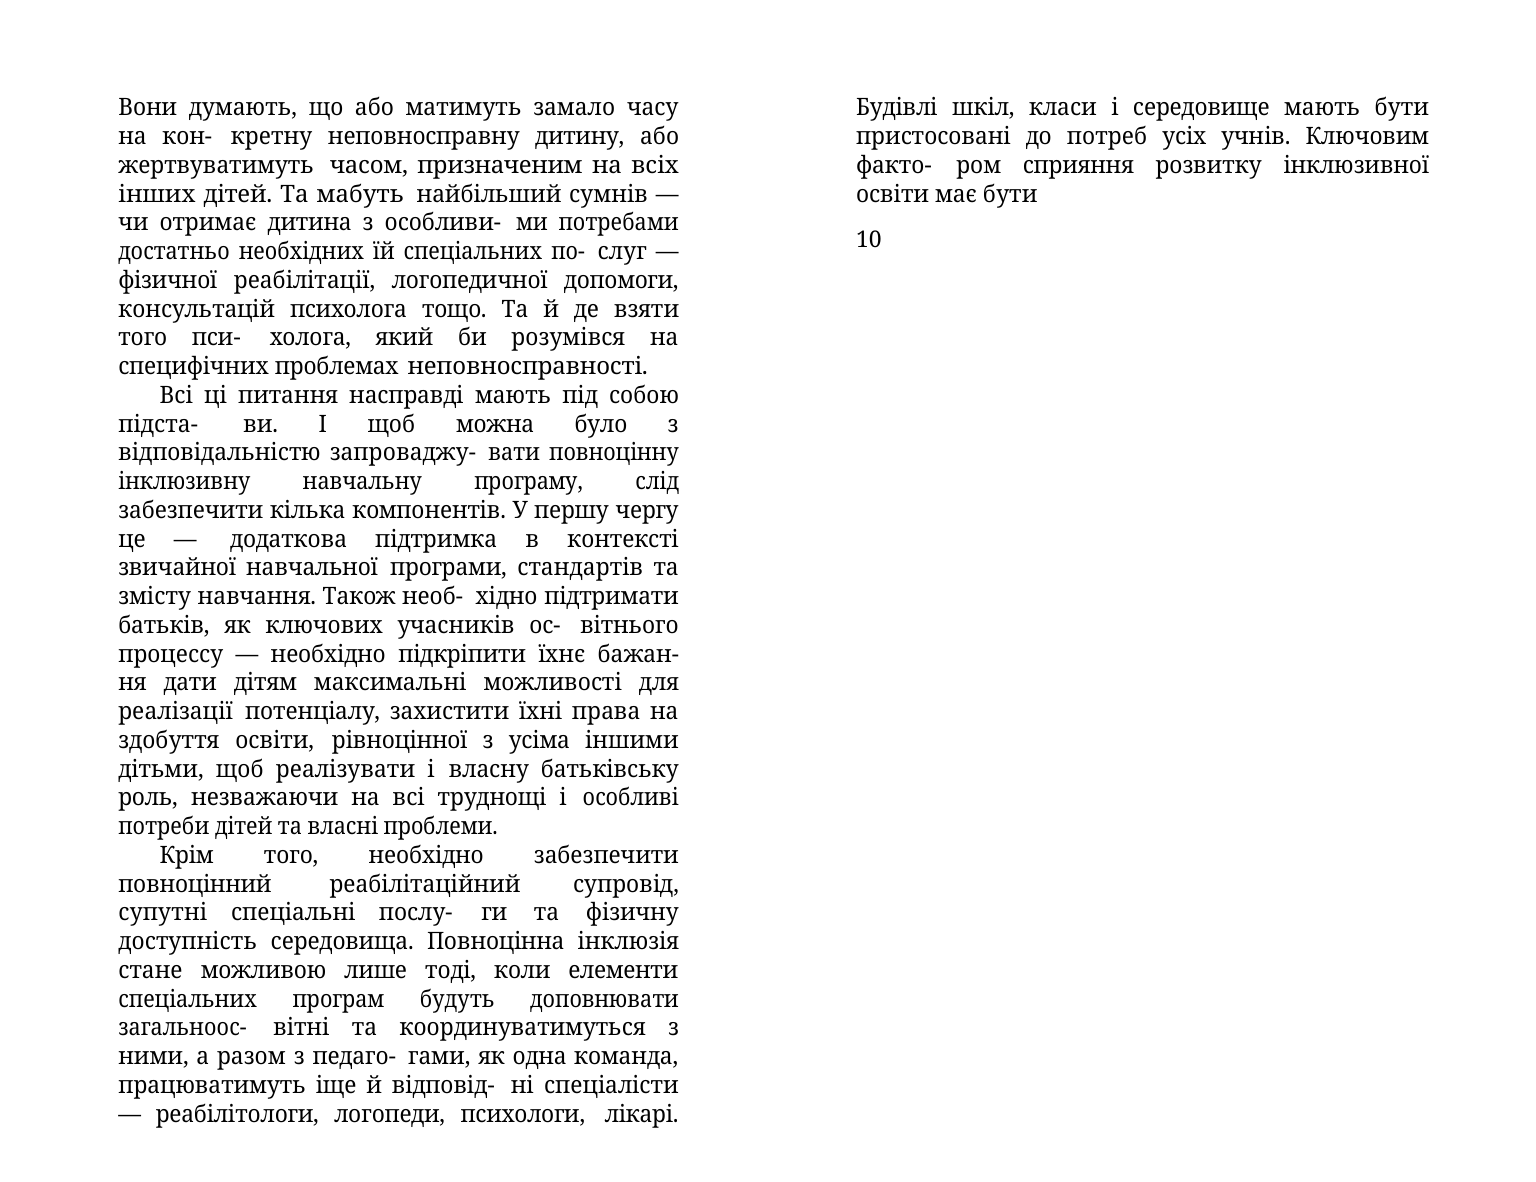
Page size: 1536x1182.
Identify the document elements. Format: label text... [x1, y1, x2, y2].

text Всі ці питання насправді мають під собою підста- ви. І щоб можна було з відповідальністю запроваджу- вати повноцінну інклюзивну навчальну програму, слід забезпечити кілька компонентів. У першу чергу це — додаткова підтримка в контексті звичайної навчальної програми, стандартів та змісту навчання. Також необ- хідно підтримати батьків, як ключових учасників ос- вітнього процессу — необхідно підкріпити їхнє бажан- ня дати дітям максимальні можливості для реалізації потенціалу, захистити їхні права на здобуття освіти, рівноцінної з усіма іншими дітьми, щоб реалізувати і власну батьківську роль, незважаючи на всі труднощі і особливі потреби дітей та власні проблеми. [118, 380, 679, 840]
text Крім того, необхідно забезпечити повноцінний реабілітаційний супровід, супутні спеціальні послу- ги та фізичну доступність середовища. Повноцінна інклюзія стане можливою лише тоді, коли елементи спеціальних програм будуть доповнювати загальноос- вітні та координуватимуться з ними, а разом з педаго- гами, як одна команда, працюватимуть іще й відповід- ні спеціалісти — реабілітологи, логопеди, психологи, лікарі. Будівлі шкіл, класи і середовище мають бути пристосовані до потреб усіх учнів. Ключовим факто- ром сприяння розвитку інклюзивної освіти має бути [856, 93, 1429, 208]
text Вони думають, що або матимуть замало часу на кон- кретну неповносправну дитину, або жертвуватимуть часом, призначеним на всіх інших дітей. Та мабуть найбільший сумнів — чи отримає дитина з особливи- ми потребами достатньо необхідних їй спеціальних по- слуг — фізичної реабілітації, логопедичної допомоги, консультацій психолога тощо. Та й де взяти того пси- холога, який би розумівся на специфічних проблемах неповносправності. [118, 93, 679, 380]
text Крім того, необхідно забезпечити повноцінний реабілітаційний супровід, супутні спеціальні послу- ги та фізичну доступність середовища. Повноцінна інклюзія стане можливою лише тоді, коли елементи спеціальних програм будуть доповнювати загальноос- вітні та координуватимуться з ними, а разом з педаго- гами, як одна команда, працюватимуть іще й відповід- ні спеціалісти — реабілітологи, логопеди, психологи, лікарі. Будівлі шкіл, класи і середовище мають бути пристосовані до потреб усіх учнів. Ключовим факто- ром сприяння розвитку інклюзивної освіти має бути [118, 840, 679, 1128]
text 10 [856, 223, 1429, 254]
